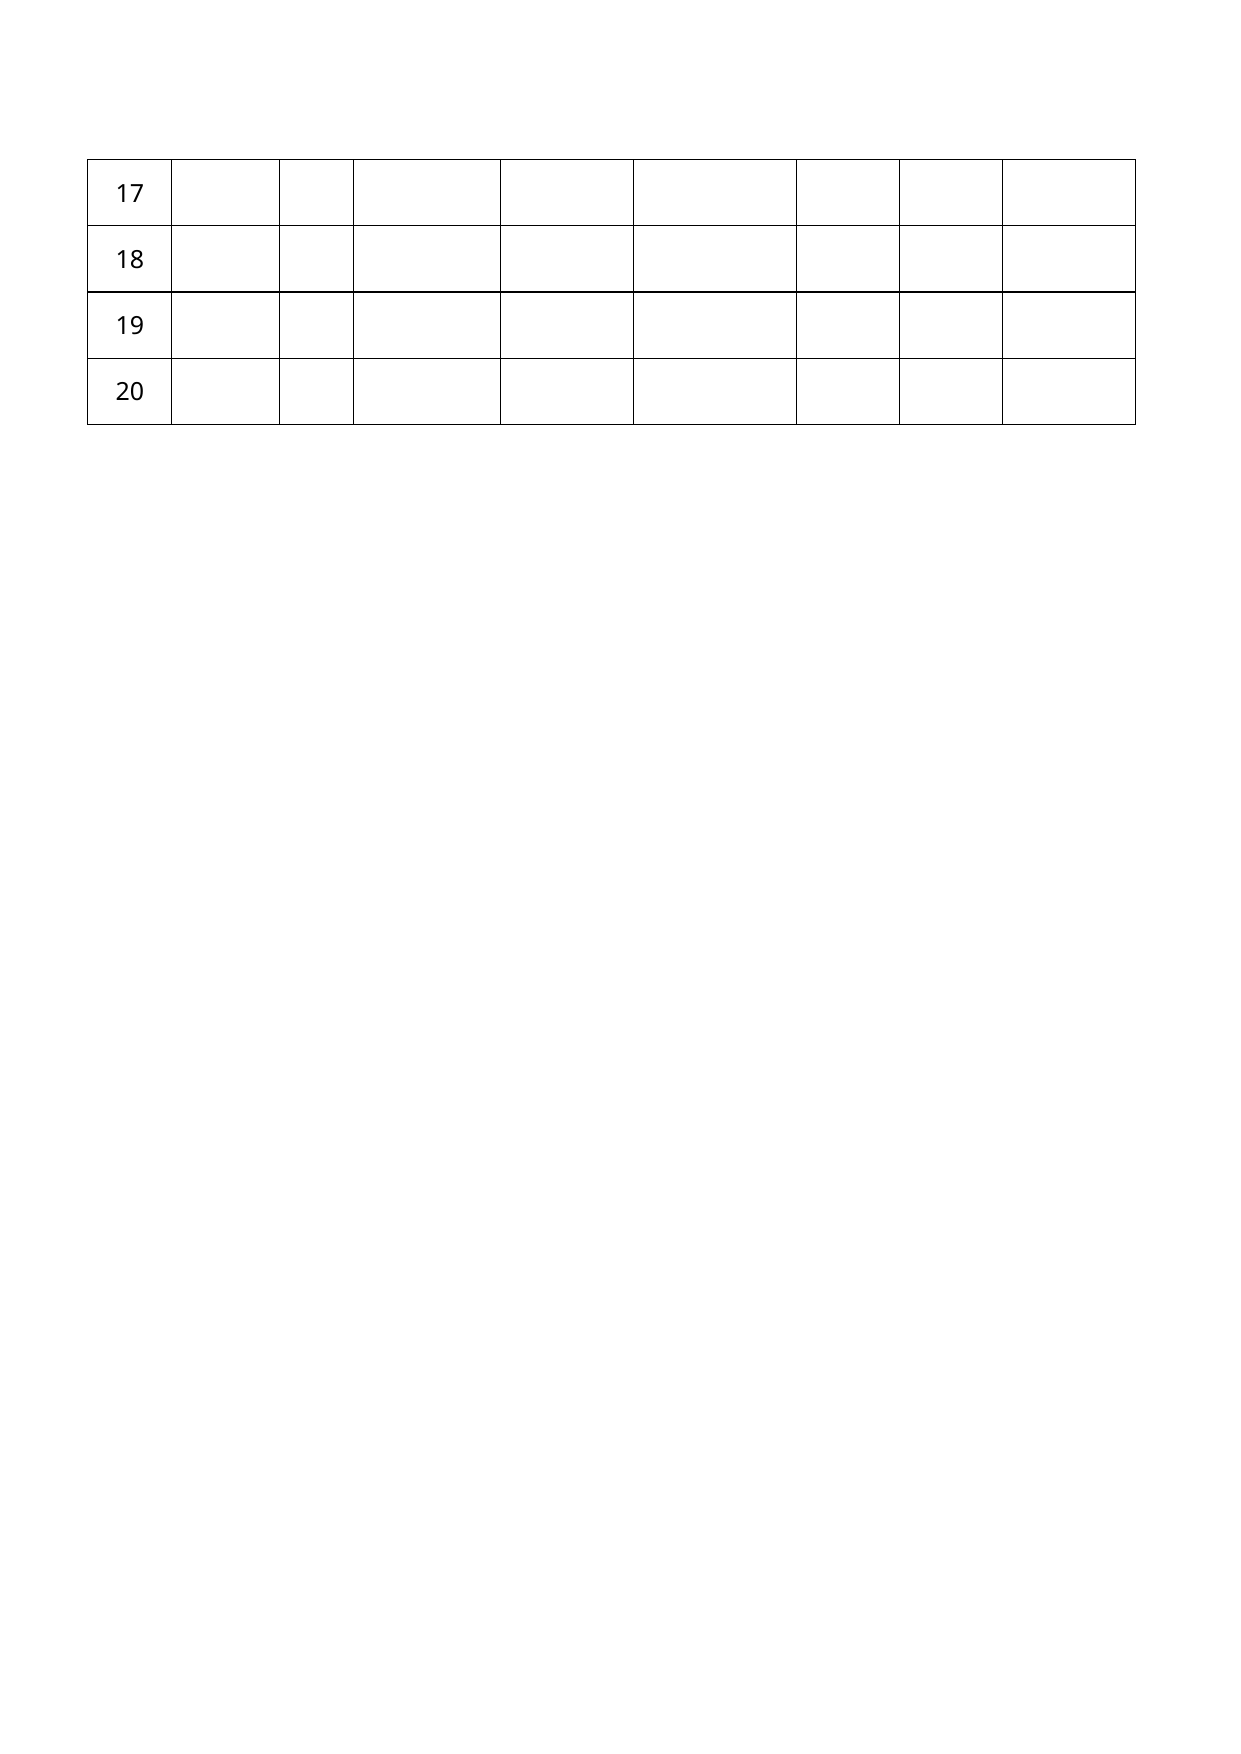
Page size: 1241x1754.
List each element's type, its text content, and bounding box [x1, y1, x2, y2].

table_cell 17 [88, 160, 171, 225]
table_cell 19 [88, 293, 171, 357]
table_cell [900, 226, 1002, 291]
table_cell [900, 293, 1002, 357]
table_cell 18 [88, 226, 171, 291]
table_cell [280, 293, 353, 357]
table_cell [280, 359, 353, 423]
table_cell [797, 293, 899, 357]
table_cell [280, 160, 353, 225]
table_cell [634, 160, 796, 225]
table_cell [634, 293, 796, 357]
table_cell [1003, 293, 1135, 357]
table_cell [172, 160, 279, 225]
table_cell [172, 226, 279, 291]
table_cell [797, 226, 899, 291]
table_cell 20 [88, 359, 171, 423]
table_cell [354, 160, 500, 225]
table_cell [797, 359, 899, 423]
table_cell [634, 359, 796, 423]
table_cell [501, 359, 633, 423]
table_cell [280, 226, 353, 291]
table_cell [354, 293, 500, 357]
table_cell [797, 160, 899, 225]
table_cell [1003, 359, 1135, 423]
table_cell [354, 226, 500, 291]
table_cell [354, 359, 500, 423]
table_cell [1003, 160, 1135, 225]
table_cell [634, 226, 796, 291]
table_cell [501, 293, 633, 357]
table_cell [172, 359, 279, 423]
table_cell [900, 359, 1002, 423]
table_cell [501, 226, 633, 291]
table_cell [900, 160, 1002, 225]
table_cell [501, 160, 633, 225]
table_cell [172, 293, 279, 357]
table_cell [1003, 226, 1135, 291]
